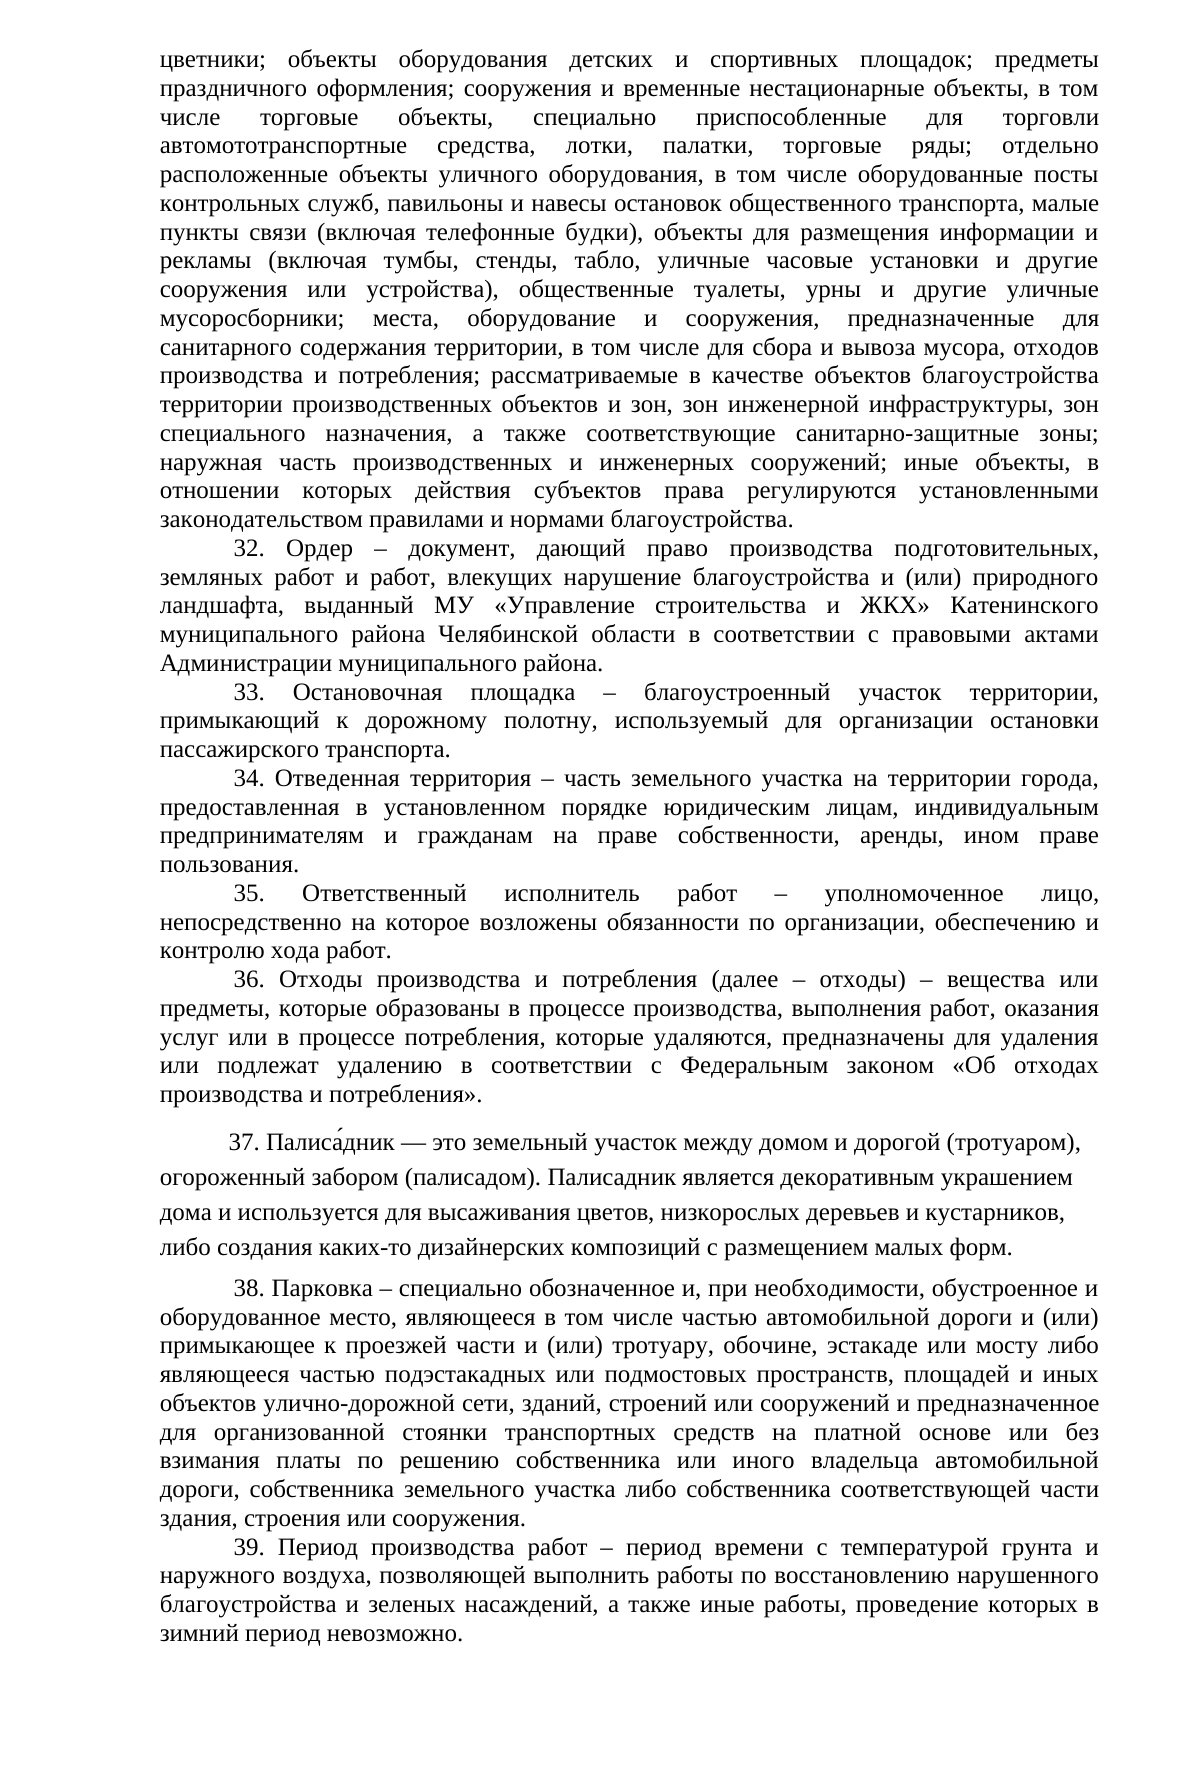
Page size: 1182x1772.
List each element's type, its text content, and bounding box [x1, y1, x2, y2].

list 39. Период производства работ – период времени с температурой грунта и наружного воздуха, позволяющей выполнить работы по восстановлению нарушенного благоустройства и зеленых насаждений, а также иные работы, проведение которых в зимний период невозможно. [159, 1532, 1100, 1647]
list 32. Ордер – документ, дающий право производства подготовительных, земляных работ и работ, влекущих нарушение благоустройства и (или) природного ландшафта, выданный МУ «Управление строительства и ЖКХ» Катенинского муниципального района Челябинской области в соответствии с правовыми актами Администрации муниципального района. [159, 533, 1100, 677]
list 38. Парковка – специально обозначенное и, при необходимости, обустроенное и оборудованное место, являющееся в том числе частью автомобильной дороги и (или) примыкающее к проезжей части и (или) тротуару, обочине, эстакаде или мосту либо являющееся частью подэстакадных или подмостовых пространств, площадей и иных объектов улично-дорожной сети, зданий, строений или сооружений и предназначенное для организованной стоянки транспортных средств на платной основе или без взимания платы по решению собственника или иного владельца автомобильной дороги, собственника земельного участка либо собственника соответствующей части здания, строения или сооружения. [159, 1273, 1100, 1532]
list 34. Отведенная территория – часть земельного участка на территории города, предоставленная в установленном порядке юридическим лицам, индивидуальным предпринимателям и гражданам на праве собственности, аренды, ином праве пользования. [159, 763, 1100, 878]
list 33. Остановочная площадка – благоустроенный участок территории, примыкающий к дорожному полотну, используемый для организации остановки пассажирского транспорта. [159, 677, 1100, 763]
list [159, 44, 1100, 533]
text 37. Палиса́дник — это земельный участок между домом и дорогой (тротуаром), огороженный забором (палисадом). Палисадник является декоративным украшением дома и используется для высаживания цветов, низкорослых деревьев и кустарников, либо создания каких-то дизайнерских композиций с размещением малых форм. [159, 1121, 1100, 1261]
list 36. Отходы производства и потребления (далее – отходы) – вещества или предметы, которые образованы в процессе производства, выполнения работ, оказания услуг или в процессе потребления, которые удаляются, предназначены для удаления или подлежат удалению в соответствии с Федеральным законом «Об отходах производства и потребления». [159, 964, 1100, 1108]
list 35. Ответственный исполнитель работ – уполномоченное лицо, непосредственно на которое возложены обязанности по организации, обеспечению и контролю хода работ. [159, 878, 1100, 964]
